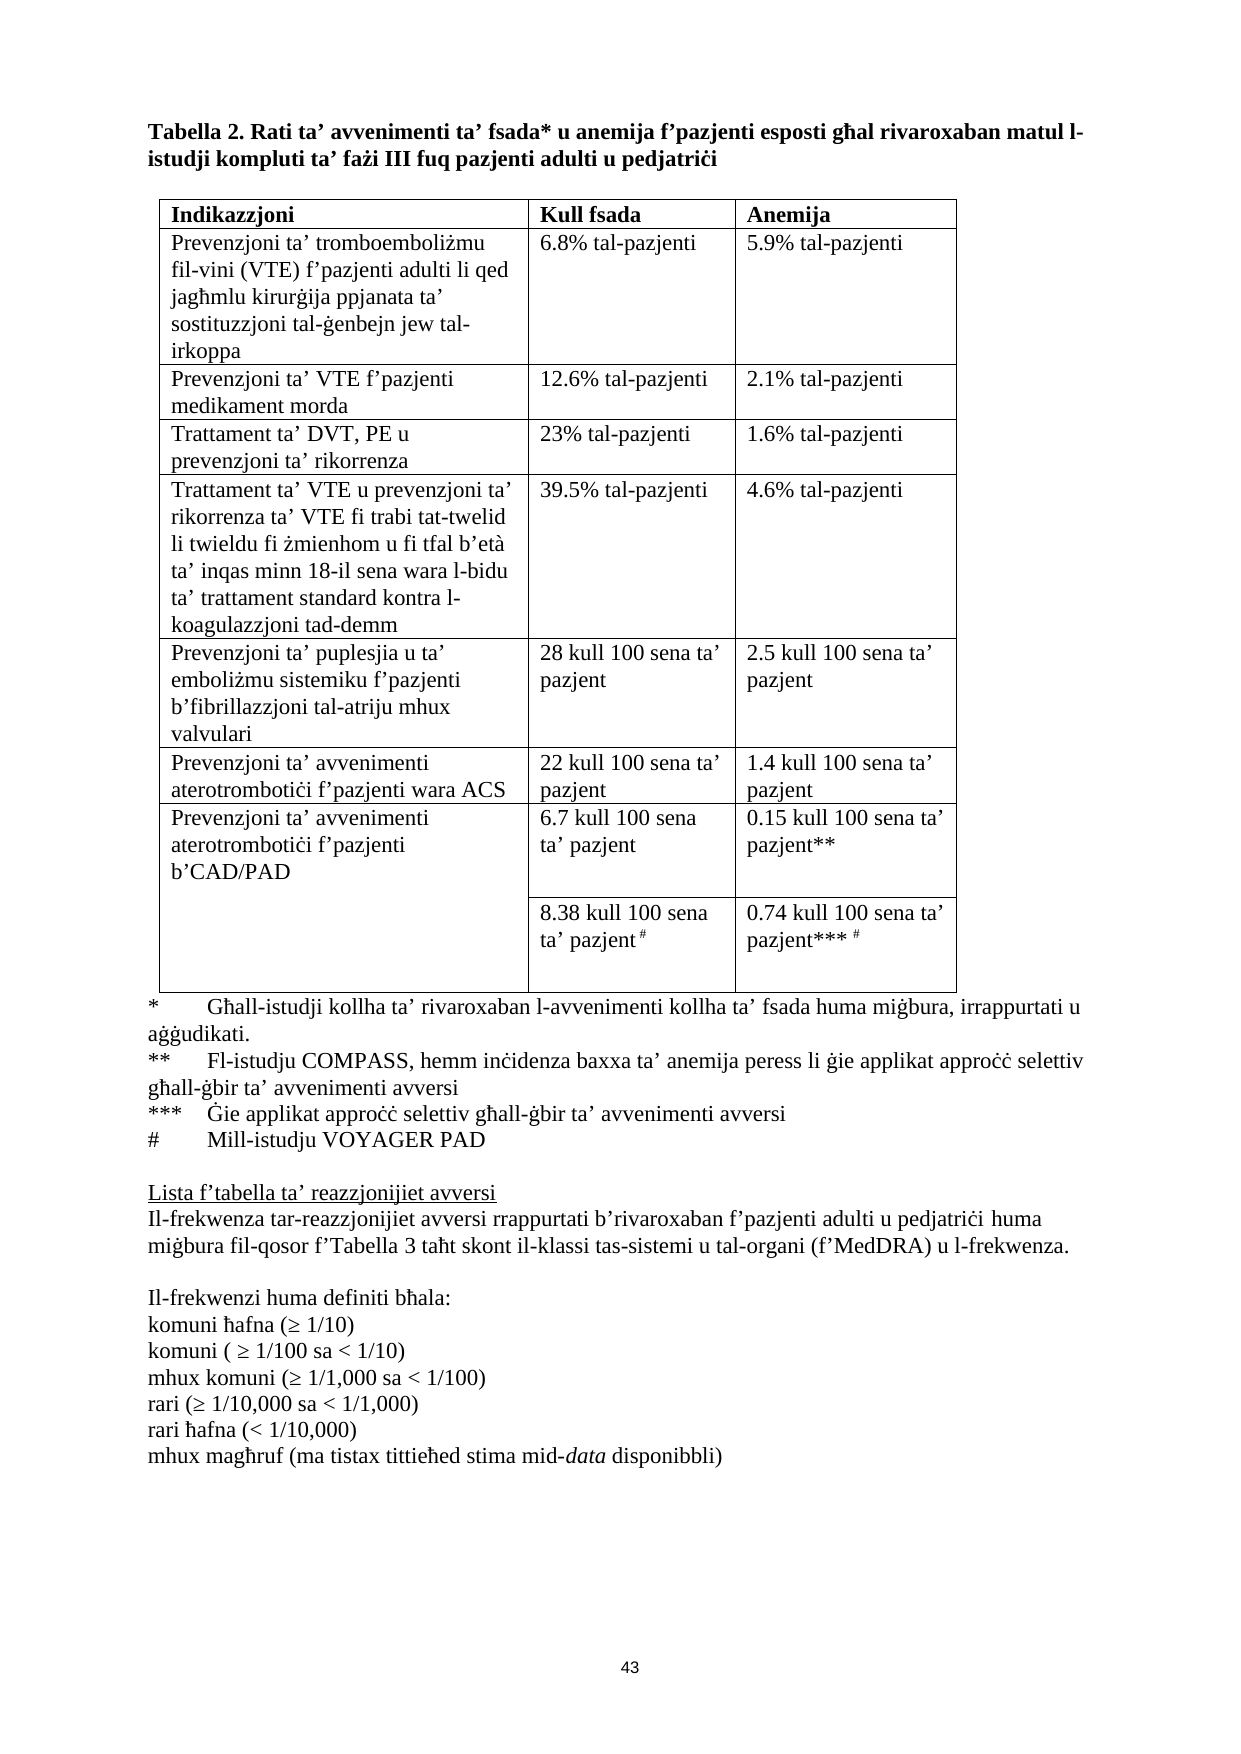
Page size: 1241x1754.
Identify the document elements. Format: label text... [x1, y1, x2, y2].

text # Mill-istudju VOYAGER PAD [148, 1126, 1122, 1153]
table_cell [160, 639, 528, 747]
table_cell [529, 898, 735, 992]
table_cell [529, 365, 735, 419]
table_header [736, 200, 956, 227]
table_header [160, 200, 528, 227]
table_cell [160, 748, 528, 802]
text Il-frekwenzi huma definiti bħala: [148, 1284, 1122, 1311]
text * Għall-istudji kollha ta’ rivaroxaban l-avvenimenti kollha ta’ fsada huma miġbura, irrappurtati u aġġudikati. [148, 993, 1122, 1047]
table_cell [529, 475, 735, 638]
text komuni ħafna (≥ 1/10) [148, 1311, 1122, 1337]
text komuni ( ≥ 1/100 sa < 1/10) [148, 1337, 1122, 1363]
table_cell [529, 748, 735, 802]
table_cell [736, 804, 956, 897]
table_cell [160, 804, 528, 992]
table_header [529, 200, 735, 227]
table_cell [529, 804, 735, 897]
text Tabella 2. Rati ta’ avvenimenti ta’ fsada* u anemija f’pazjenti esposti għal rivaroxaban matul l-istudji kompluti ta’ fażi III fuq pazjenti adulti u pedjatriċi [148, 118, 1122, 172]
text ** Fl-istudju COMPASS, hemm inċidenza baxxa ta’ anemija peress li ġie applikat approċċ selettiv għall-ġbir ta’ avvenimenti avversi [148, 1047, 1122, 1100]
text *** Ġie applikat approċċ selettiv għall-ġbir ta’ avvenimenti avversi [148, 1100, 1122, 1126]
text mhux komuni (≥ 1/1,000 sa < 1/100) [148, 1363, 1122, 1390]
text mhux magħruf (ma tistax tittieħed stima mid-data disponibbli) [148, 1443, 1122, 1469]
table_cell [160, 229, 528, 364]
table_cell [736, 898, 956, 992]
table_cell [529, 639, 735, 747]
text Lista f’tabella ta’ reazzjonijiet avversi [148, 1179, 1122, 1205]
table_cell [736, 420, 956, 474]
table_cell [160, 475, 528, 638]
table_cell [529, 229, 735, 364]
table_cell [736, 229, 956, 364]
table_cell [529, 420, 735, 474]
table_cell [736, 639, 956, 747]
text rari (≥ 1/10,000 sa < 1/1,000) [148, 1390, 1122, 1416]
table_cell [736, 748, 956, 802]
text rari ħafna (< 1/10,000) [148, 1416, 1122, 1443]
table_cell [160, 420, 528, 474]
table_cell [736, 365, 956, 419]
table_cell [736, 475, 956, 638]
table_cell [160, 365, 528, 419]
text Il-frekwenza tar-reazzjonijiet avversi rrappurtati b’rivaroxaban f’pazjenti adulti u pedjatriċi huma miġbura fil-qosor f’Tabella 3 taħt skont il-klassi tas-sistemi u tal-organi (f’MedDRA) u l-frekwenza. [148, 1205, 1122, 1258]
